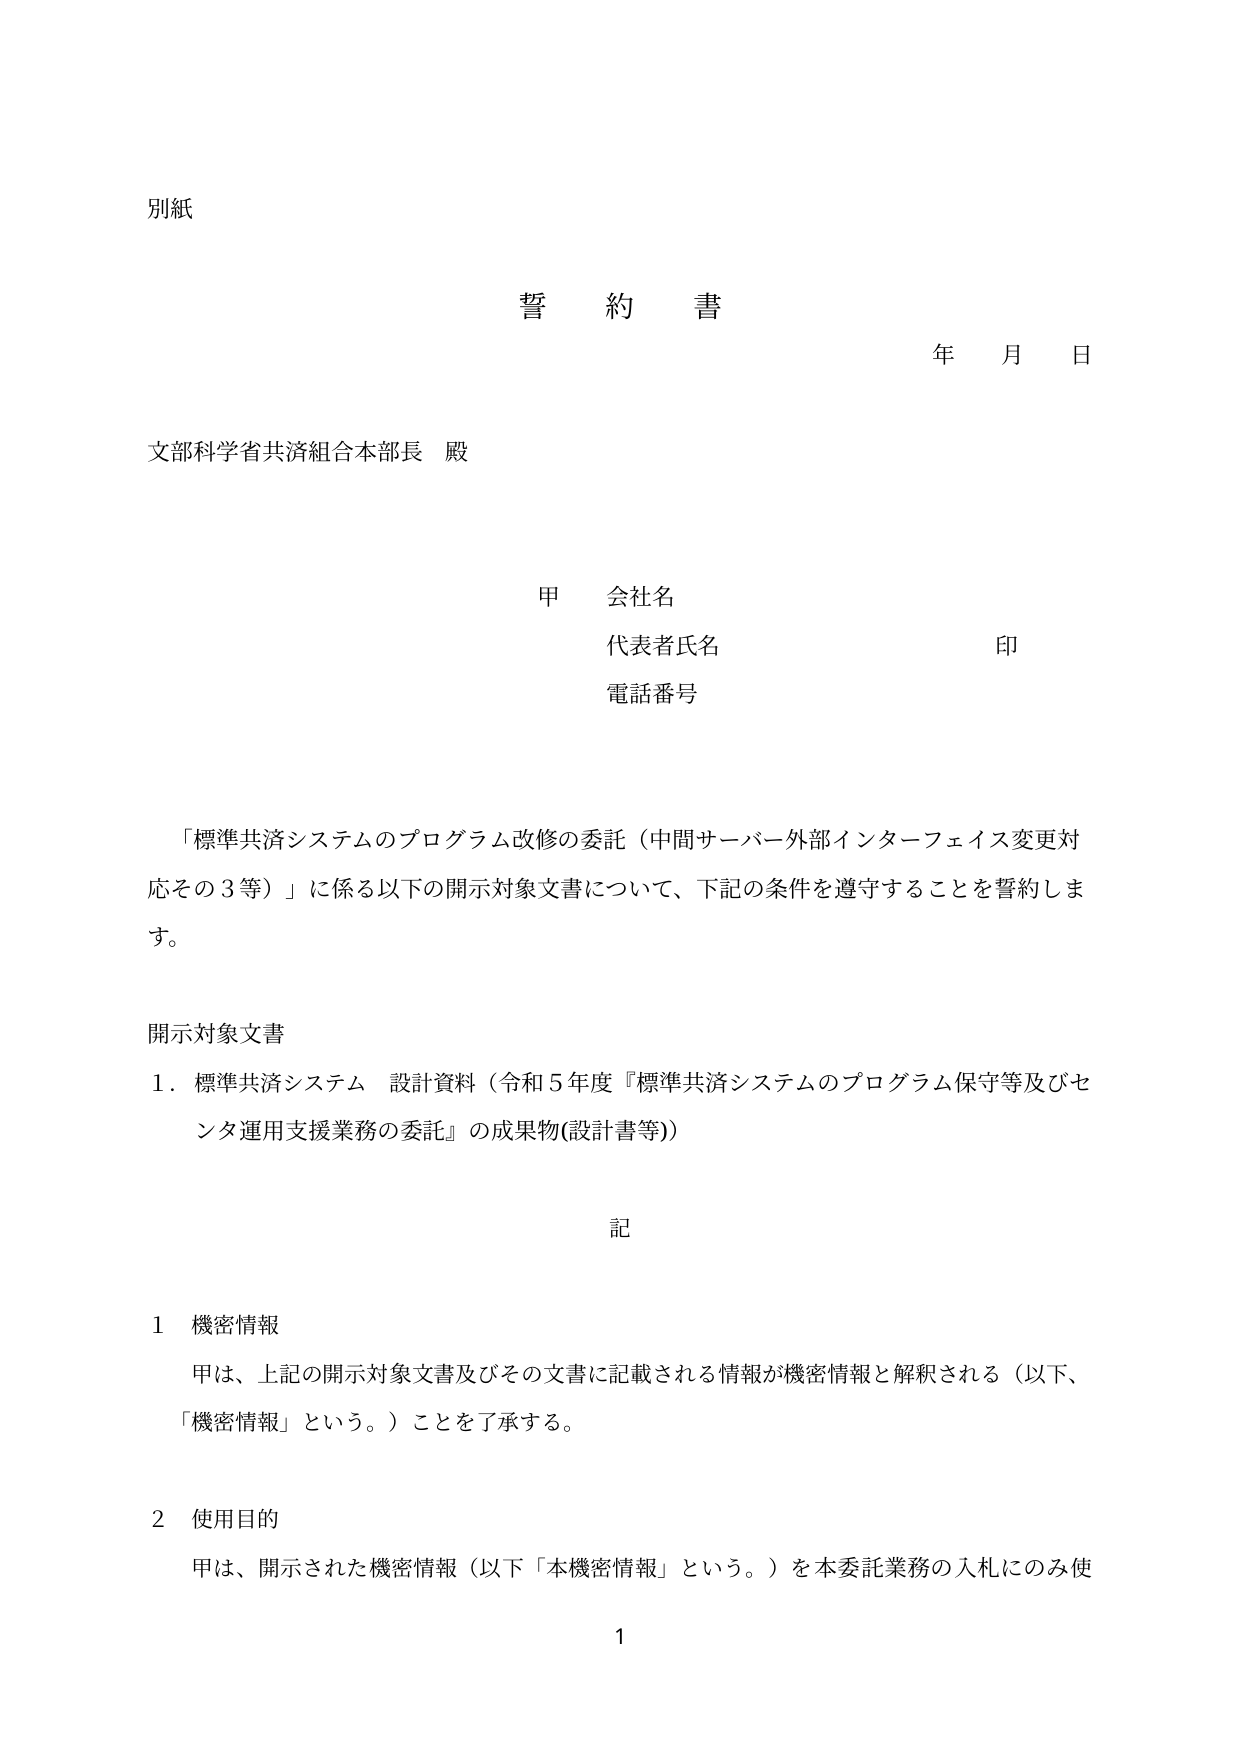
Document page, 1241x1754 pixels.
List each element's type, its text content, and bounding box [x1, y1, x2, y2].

text ２ 使用目的 [148, 1494, 1092, 1542]
text 別紙 [148, 183, 1092, 232]
text 電話番号 [148, 669, 1092, 717]
text 記 [148, 1203, 1092, 1251]
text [169, 1542, 1092, 1591]
text 「標準共済システムのプログラム改修の委託（中間サーバー外部インターフェイス変更対応その３等）」に係る以下の開示対象文書について、下記の条件を遵守することを誓約します。 [148, 814, 1092, 960]
text 代表者氏名 印 [148, 620, 1092, 669]
text 甲 会社名 [148, 572, 1092, 620]
text 開示対象文書 [148, 1008, 1092, 1057]
text 年 月 日 [148, 329, 1092, 377]
text 誓 約 書 [148, 280, 1092, 329]
text １ 機密情報 [148, 1300, 1092, 1348]
text 文部科学省共済組合本部長 殿 [148, 426, 1092, 474]
list 標準共済システム 設計資料（令和５年度『標準共済システムのプログラム保守等及びセンタ運用支援業務の委託』の成果物(設計書等)） [148, 1057, 1092, 1154]
text 甲は、上記の開示対象文書及びその文書に記載される情報が機密情報と解釈される（以下、「機密情報」という。）ことを了承する。 [169, 1348, 1092, 1445]
